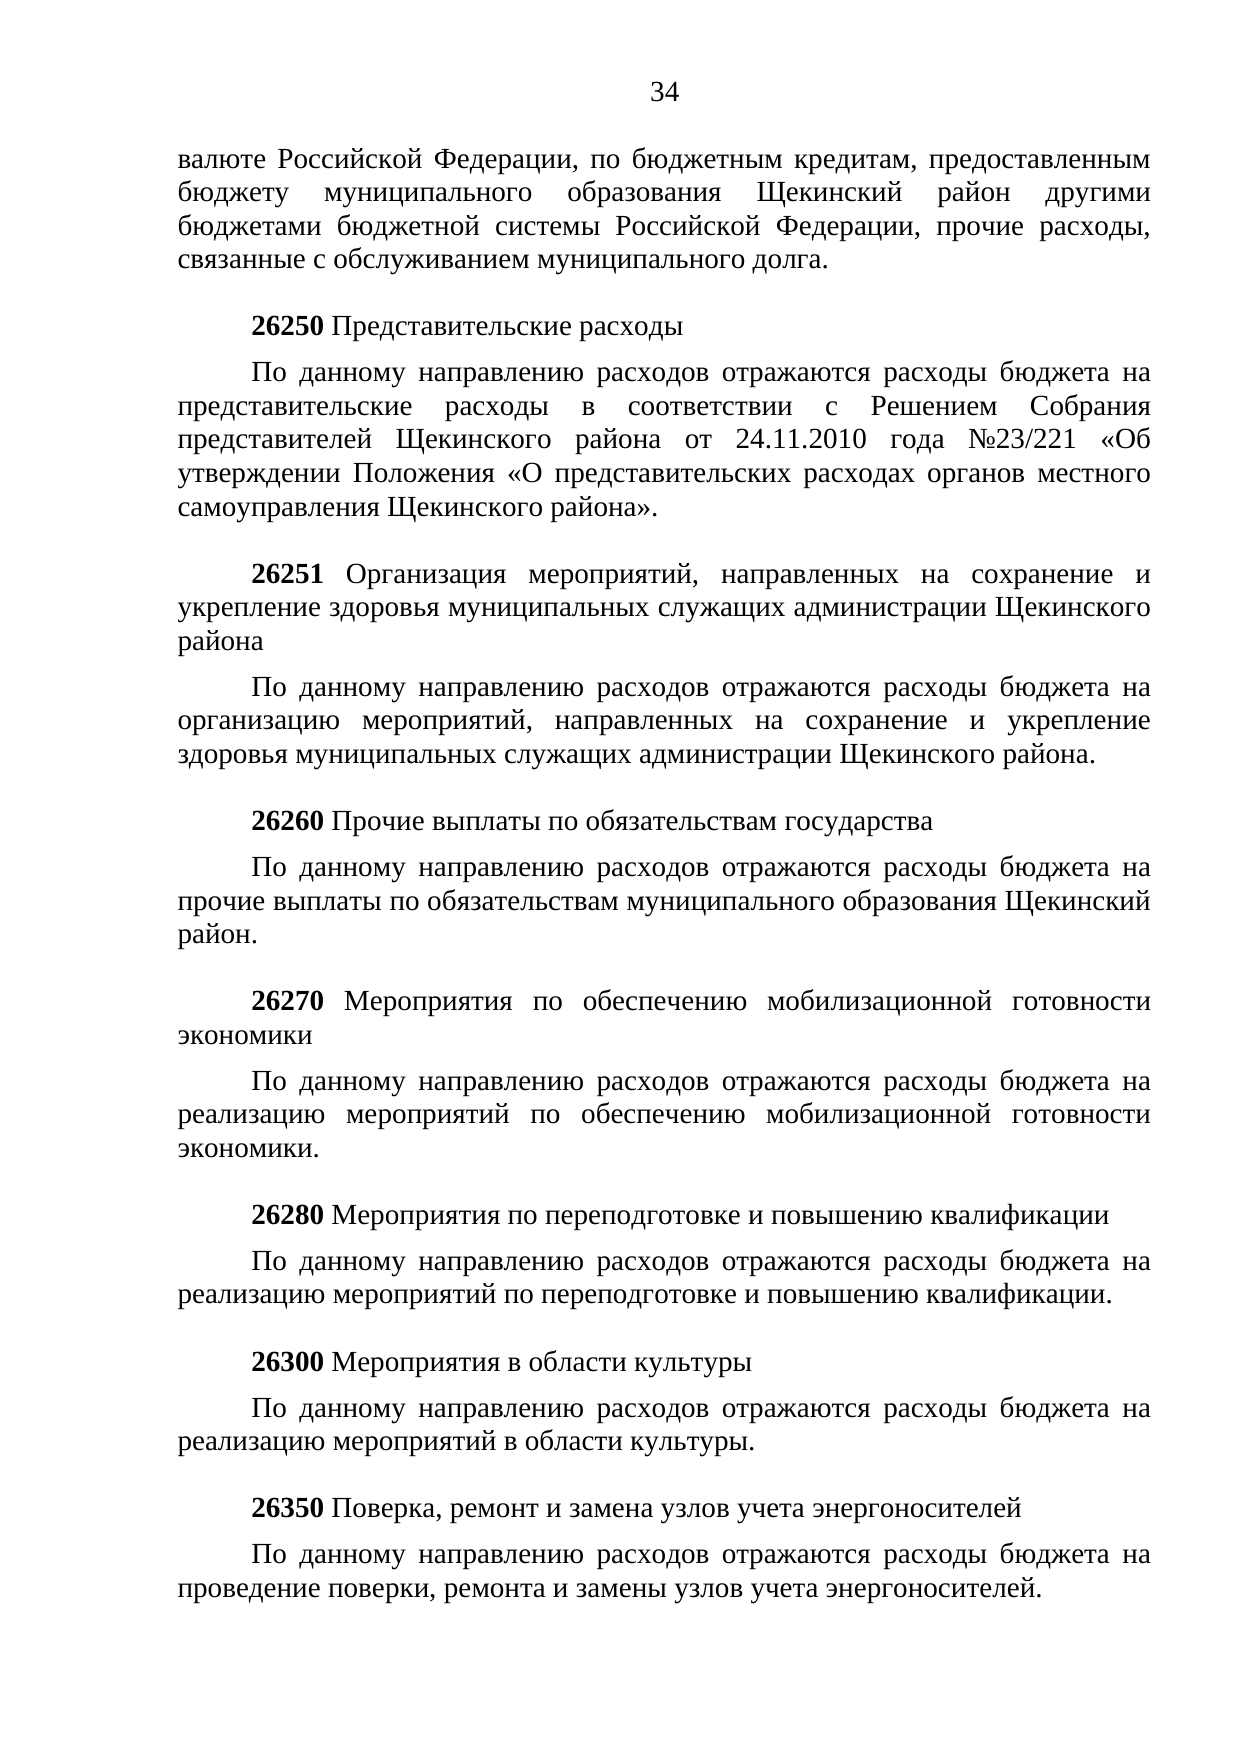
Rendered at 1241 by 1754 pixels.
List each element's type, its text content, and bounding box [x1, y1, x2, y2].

text 26260 Прочие выплаты по обязательствам государства [177, 803, 1152, 837]
text По данному направлению расходов отражаются расходы бюджета на организацию мероприятий, направленных на сохранение и укрепление здоровья муниципальных служащих администрации Щекинского района. [177, 669, 1152, 769]
text 26270 Мероприятия по обеспечению мобилизационной готовности экономики [177, 983, 1152, 1050]
text 26280 Мероприятия по переподготовке и повышению квалификации [177, 1197, 1152, 1231]
text 26250 Представительские расходы [177, 308, 1152, 342]
text По данному направлению расходов отражаются расходы бюджета на реализацию мероприятий по обеспечению мобилизационной готовности экономики. [177, 1063, 1152, 1163]
text 26251 Организация мероприятий, направленных на сохранение и укрепление здоровья муниципальных служащих администрации Щекинского района [177, 556, 1152, 656]
text По данному направлению расходов отражаются расходы бюджета на представительские расходы в соответствии с Решением Собрания представителей Щекинского района от 24.11.2010 года №23/221 «Об утверждении Положения «О представительских расходах органов местного самоуправления Щекинского района». [177, 354, 1152, 522]
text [177, 141, 1152, 275]
text По данному направлению расходов отражаются расходы бюджета на прочие выплаты по обязательствам муниципального образования Щекинский район. [177, 849, 1152, 950]
text 26300 Мероприятия в области культуры [177, 1344, 1152, 1377]
text По данному направлению расходов отражаются расходы бюджета на проведение поверки, ремонта и замены узлов учета энергоносителей. [177, 1536, 1152, 1603]
text По данному направлению расходов отражаются расходы бюджета на реализацию мероприятий в области культуры. [177, 1390, 1152, 1457]
text 26350 Поверка, ремонт и замена узлов учета энергоносителей [177, 1490, 1152, 1524]
text По данному направлению расходов отражаются расходы бюджета на реализацию мероприятий по переподготовке и повышению квалификации. [177, 1243, 1152, 1310]
